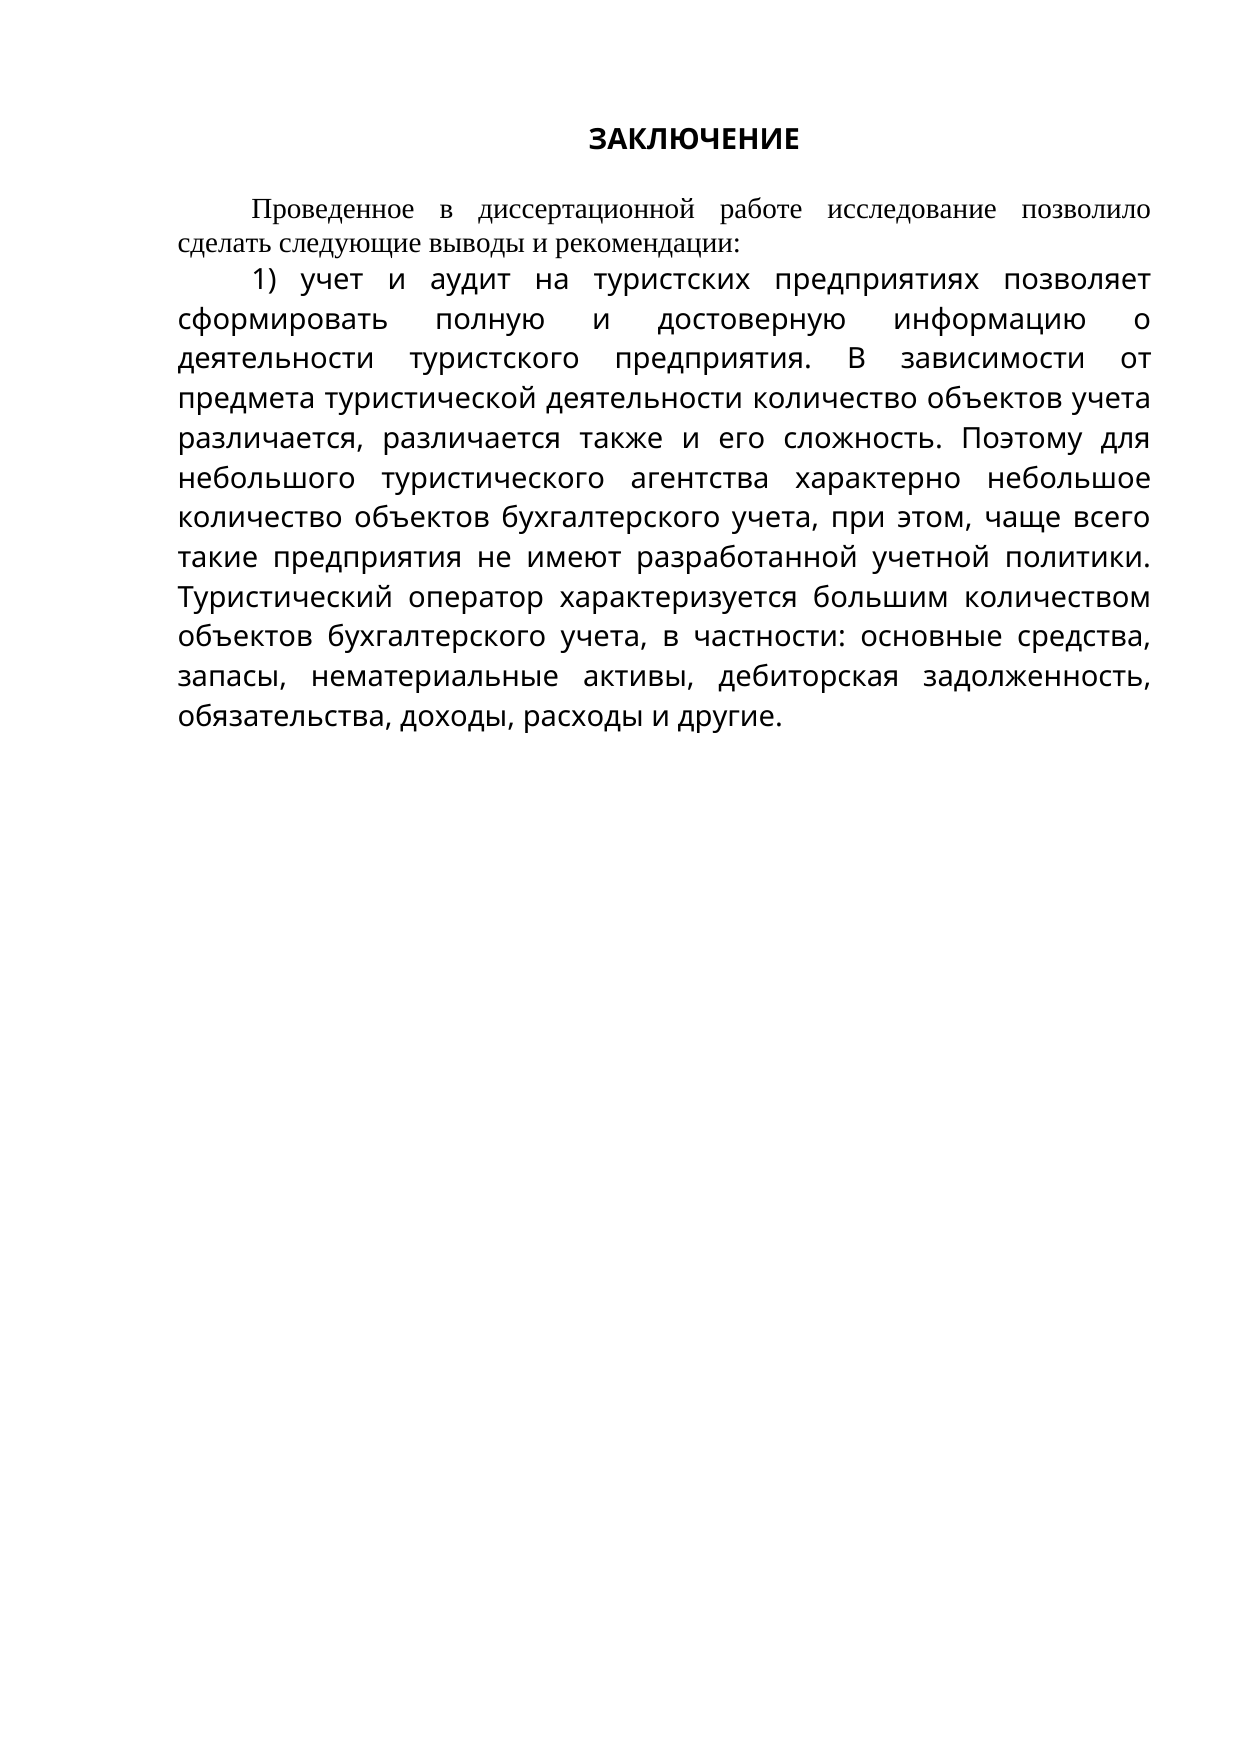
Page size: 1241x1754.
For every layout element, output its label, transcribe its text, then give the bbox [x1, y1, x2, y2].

subtitle ЗАКЛЮЧЕНИЕ [177, 118, 1152, 158]
text Проведенное в диссертационной работе исследование позволило сделать следующие выводы и рекомендации: [177, 191, 1152, 258]
text 1) учет и аудит на туристских предприятиях позволяет сформировать полную и достоверную информацию о деятельности туристского предприятия. В зависимости от предмета туристической деятельности количество объектов учета различается, различается также и его сложность. Поэтому для небольшого туристического агентства характерно небольшое количество объектов бухгалтерского учета, при этом, чаще всего такие предприятия не имеют разработанной учетной политики. Туристический оператор характеризуется большим количеством объектов бухгалтерского учета, в частности: основные средства, запасы, нематериальные активы, дебиторская задолженность, обязательства, доходы, расходы и другие. [177, 258, 1152, 735]
